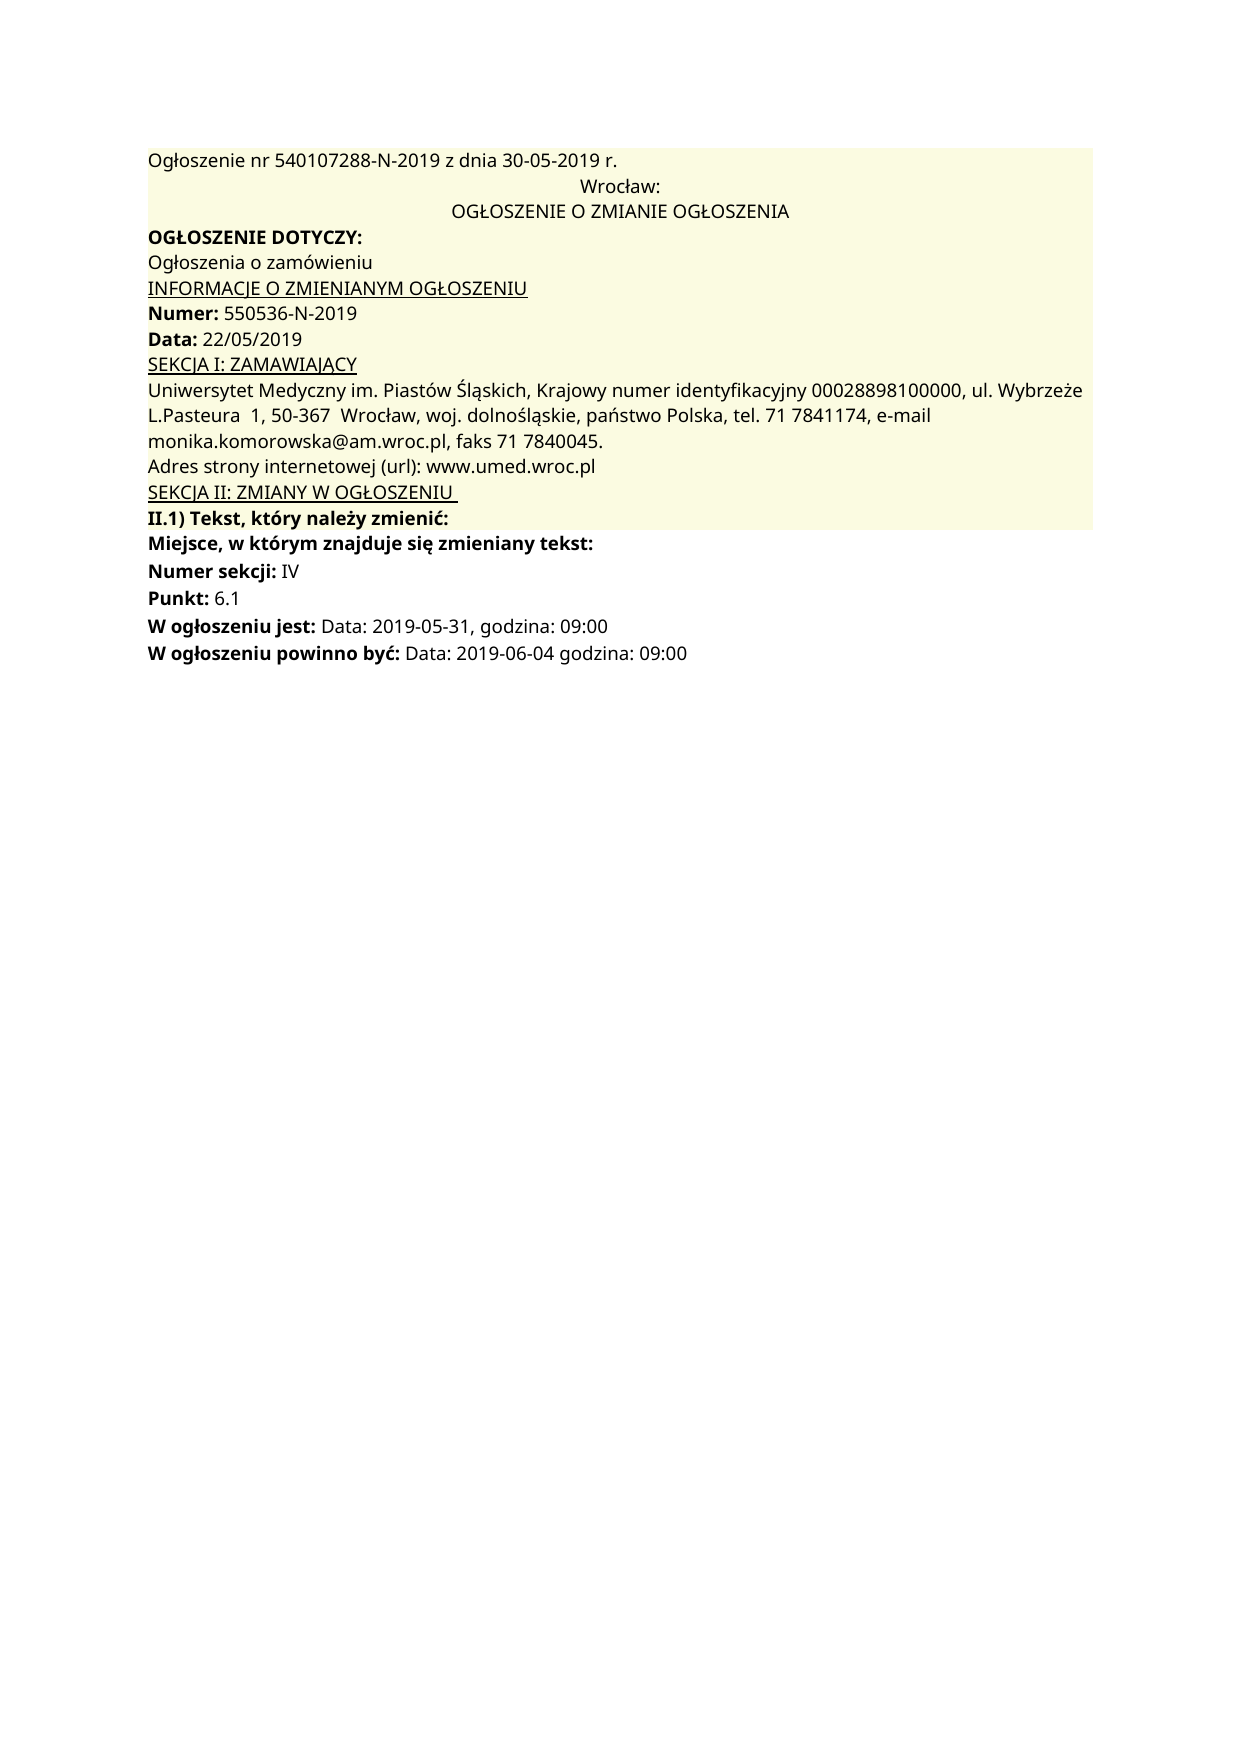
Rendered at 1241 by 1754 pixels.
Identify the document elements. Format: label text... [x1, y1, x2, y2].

text II.1) Tekst, który należy zmienić: [148, 505, 1093, 530]
text Miejsce, w którym znajduje się zmieniany tekst: Numer sekcji: IV Punkt: 6.1 W ogłoszeniu jest: Data: 2019-05-31, godzina: 09:00 W ogłoszeniu powinno być: Data: 2019-06-04 godzina: 09:00 [148, 530, 1093, 666]
text Wrocław: OGŁOSZENIE O ZMIANIE OGŁOSZENIA [148, 173, 1093, 224]
text INFORMACJE O ZMIENIANYM OGŁOSZENIU [148, 275, 1093, 301]
text OGŁOSZENIE DOTYCZY: [148, 224, 1093, 250]
text SEKCJA II: ZMIANY W OGŁOSZENIU [148, 479, 1093, 505]
text Ogłoszenia o zamówieniu [148, 250, 1093, 275]
text Uniwersytet Medyczny im. Piastów Śląskich, Krajowy numer identyfikacyjny 00028898100000, ul. Wybrzeże L.Pasteura 1, 50-367 Wrocław, woj. dolnośląskie, państwo Polska, tel. 71 7841174, e-mail monika.komorowska@am.wroc.pl, faks 71 7840045. Adres strony internetowej (url): www.umed.wroc.pl [148, 377, 1093, 479]
text Ogłoszenie nr 540107288-N-2019 z dnia 30-05-2019 r. [148, 148, 1093, 173]
text Numer: 550536-N-2019 Data: 22/05/2019 [148, 301, 1093, 352]
text SEKCJA I: ZAMAWIAJĄCY [148, 352, 1093, 377]
